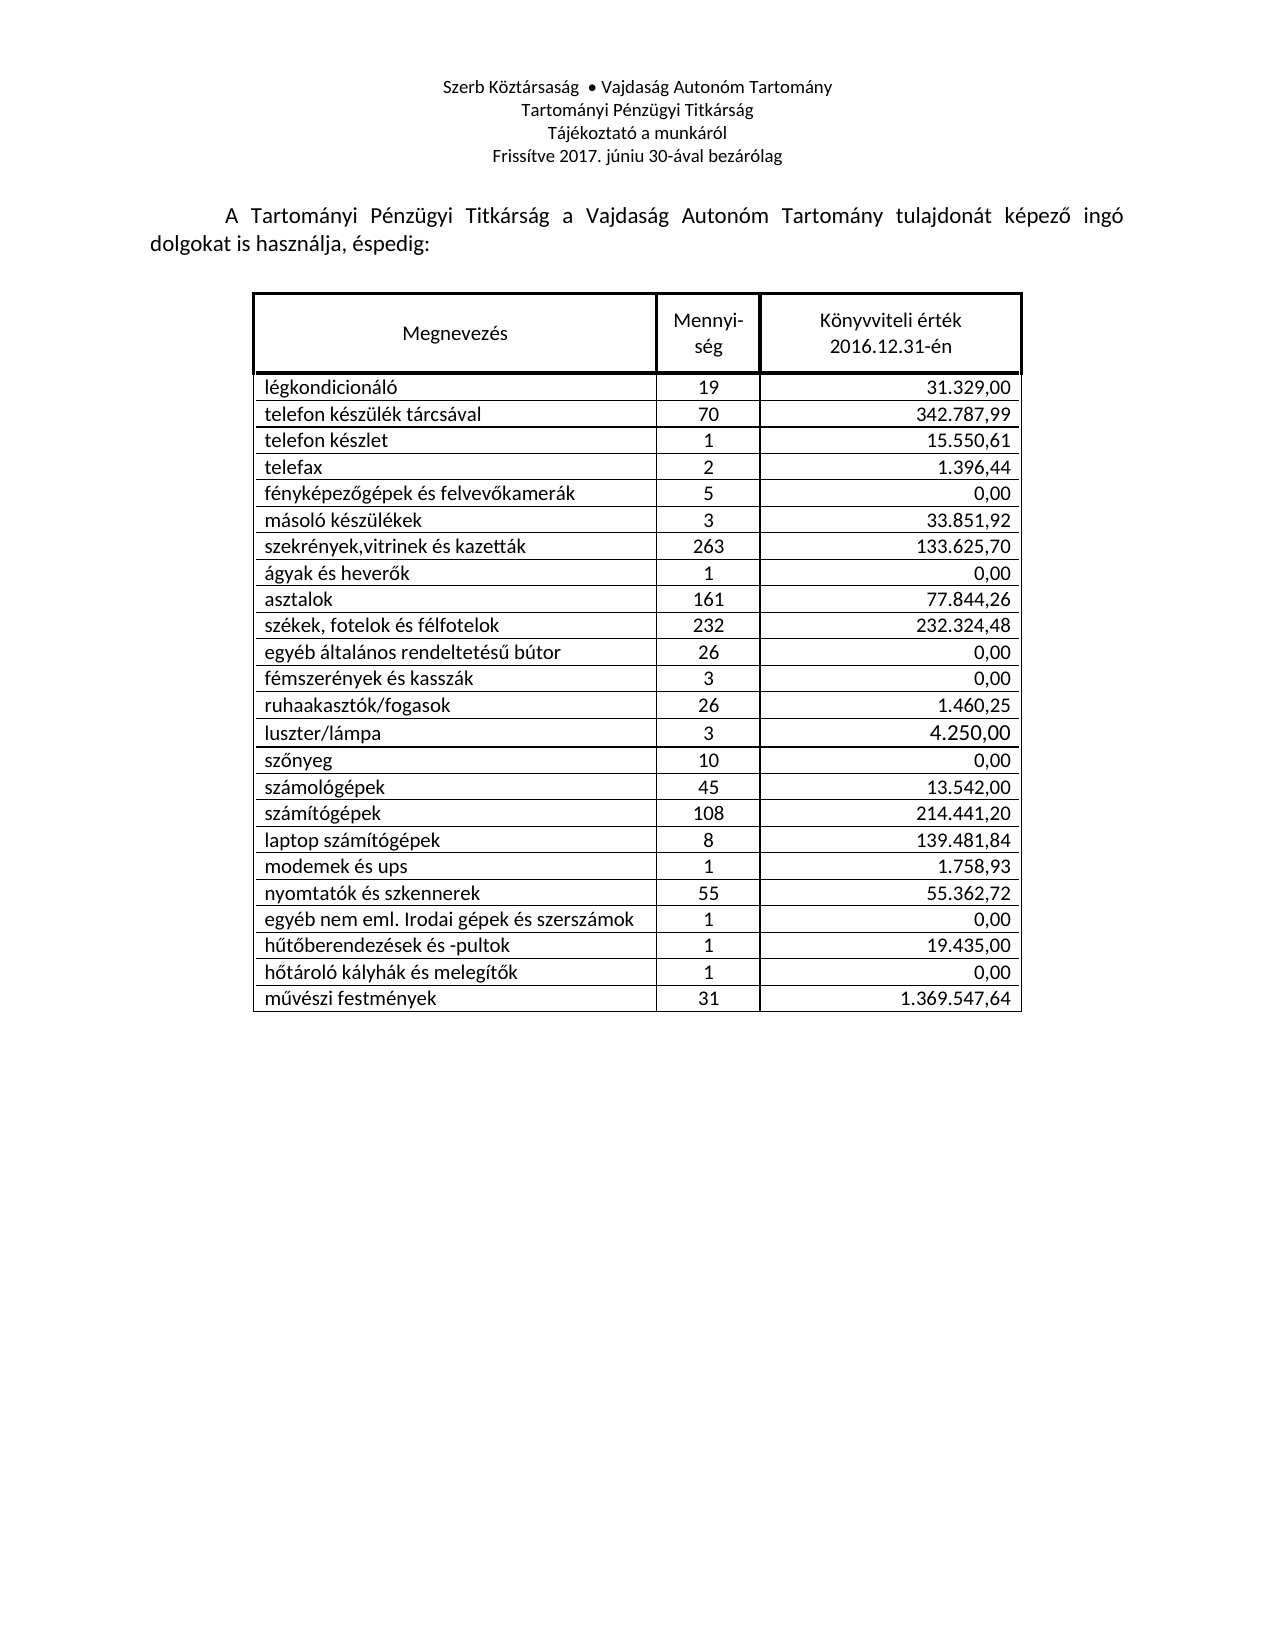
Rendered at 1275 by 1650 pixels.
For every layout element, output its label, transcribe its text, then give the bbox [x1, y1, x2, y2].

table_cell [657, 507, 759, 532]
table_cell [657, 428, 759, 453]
text A Tartományi Pénzügyi Titkárság a Vajdaság Autonóm Tartomány tulajdonát képező ingó dolgokat is használja, éspedig: [150, 201, 1125, 257]
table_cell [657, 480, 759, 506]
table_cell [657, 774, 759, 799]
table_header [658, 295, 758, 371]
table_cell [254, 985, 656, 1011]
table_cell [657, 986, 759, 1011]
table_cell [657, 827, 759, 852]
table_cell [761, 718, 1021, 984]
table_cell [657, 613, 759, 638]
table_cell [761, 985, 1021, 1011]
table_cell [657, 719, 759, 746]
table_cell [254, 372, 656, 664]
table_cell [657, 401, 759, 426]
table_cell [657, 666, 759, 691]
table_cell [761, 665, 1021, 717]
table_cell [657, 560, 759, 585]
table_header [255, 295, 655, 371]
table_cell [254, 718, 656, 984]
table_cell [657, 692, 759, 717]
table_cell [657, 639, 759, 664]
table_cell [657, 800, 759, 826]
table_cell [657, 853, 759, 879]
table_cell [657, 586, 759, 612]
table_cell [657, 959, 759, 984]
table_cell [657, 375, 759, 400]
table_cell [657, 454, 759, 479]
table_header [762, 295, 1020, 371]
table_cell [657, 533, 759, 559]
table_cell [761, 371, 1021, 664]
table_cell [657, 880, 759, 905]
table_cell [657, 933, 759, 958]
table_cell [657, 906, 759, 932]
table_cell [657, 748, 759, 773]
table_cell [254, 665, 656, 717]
